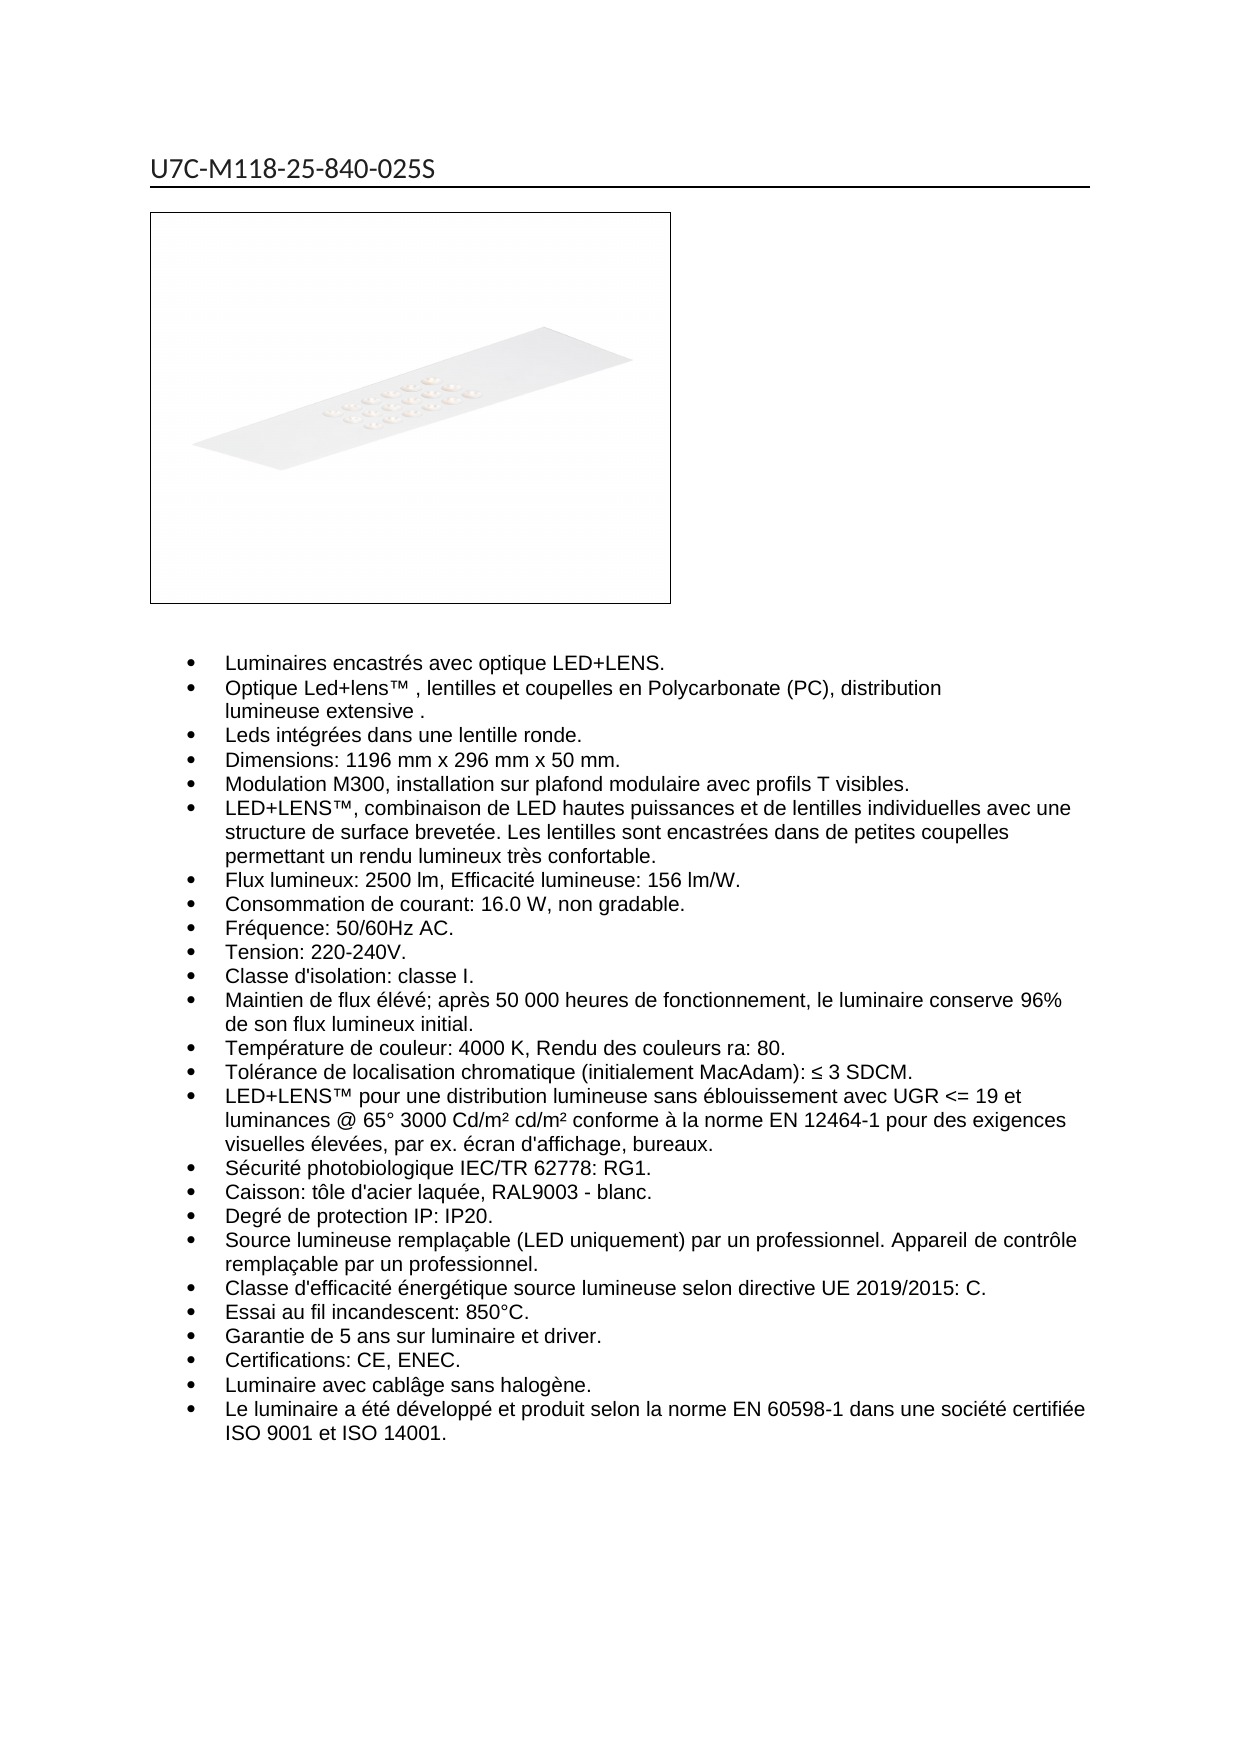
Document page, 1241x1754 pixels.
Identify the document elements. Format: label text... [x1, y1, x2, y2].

list Source lumineuse remplaçable (LED uniquement) par un professionnel. Appareil de contrôle remplaçable par un professionnel. [187, 1228, 1090, 1276]
list LED+LENS™, combinaison de LED hautes puissances et de lentilles individuelles avec une structure de surface brevetée. Les lentilles sont encastrées dans de petites coupelles permettant un rendu lumineux très confortable. [187, 796, 1090, 867]
list Flux lumineux: 2500 lm, Efficacité lumineuse: 156 lm/W. [187, 867, 1090, 892]
list Fréquence: 50/60Hz AC. [187, 916, 1090, 940]
list Degré de protection IP: IP20. [187, 1204, 1090, 1228]
list Sécurité photobiologique IEC/TR 62778: RG1. [187, 1156, 1090, 1180]
list Garantie de 5 ans sur luminaire et driver. [187, 1324, 1090, 1348]
list LED+LENS™ pour une distribution lumineuse sans éblouissement avec UGR <= 19 et luminances @ 65° 3000 Cd/m² cd/m² conforme à la norme EN 12464-1 pour des exigences visuelles élevées, par ex. écran d'affichage, bureaux. [187, 1084, 1090, 1156]
list Consommation de courant: 16.0 W, non gradable. [187, 892, 1090, 916]
list Température de couleur: 4000 K, Rendu des couleurs ra: 80. [187, 1036, 1090, 1060]
list Tolérance de localisation chromatique (initialement MacAdam): ≤ 3 SDCM. [187, 1060, 1090, 1084]
list Le luminaire a été développé et produit selon la norme EN 60598-1 dans une société certifiée ISO 9001 et ISO 14001. [187, 1396, 1090, 1444]
text U7C-M118-25-840-025S [150, 150, 1090, 186]
list Classe d'isolation: classe I. [187, 964, 1090, 988]
list Leds intégrées dans une lentille ronde. [187, 723, 1090, 747]
list Certifications: CE, ENEC. [187, 1348, 1090, 1372]
list Tension: 220-240V. [187, 940, 1090, 964]
list Luminaires encastrés avec optique LED+LENS. [187, 651, 1090, 675]
list Essai au fil incandescent: 850°C. [187, 1300, 1090, 1324]
picture [151, 213, 670, 603]
list Caisson: tôle d'acier laquée, RAL9003 - blanc. [187, 1180, 1090, 1204]
list Modulation M300, installation sur plafond modulaire avec profils T visibles. [187, 771, 1090, 796]
list Maintien de flux élévé; après 50 000 heures de fonctionnement, le luminaire conserve 96% de son flux lumineux initial. [187, 988, 1090, 1036]
list Optique Led+lens™ , lentilles et coupelles en Polycarbonate (PC), distribution lumineuse extensive . [187, 675, 1090, 723]
list Classe d'efficacité énergétique source lumineuse selon directive UE 2019/2015: C. [187, 1276, 1090, 1300]
list Luminaire avec cablâge sans halogène. [187, 1372, 1090, 1396]
list Dimensions: 1196 mm x 296 mm x 50 mm. [187, 747, 1090, 771]
